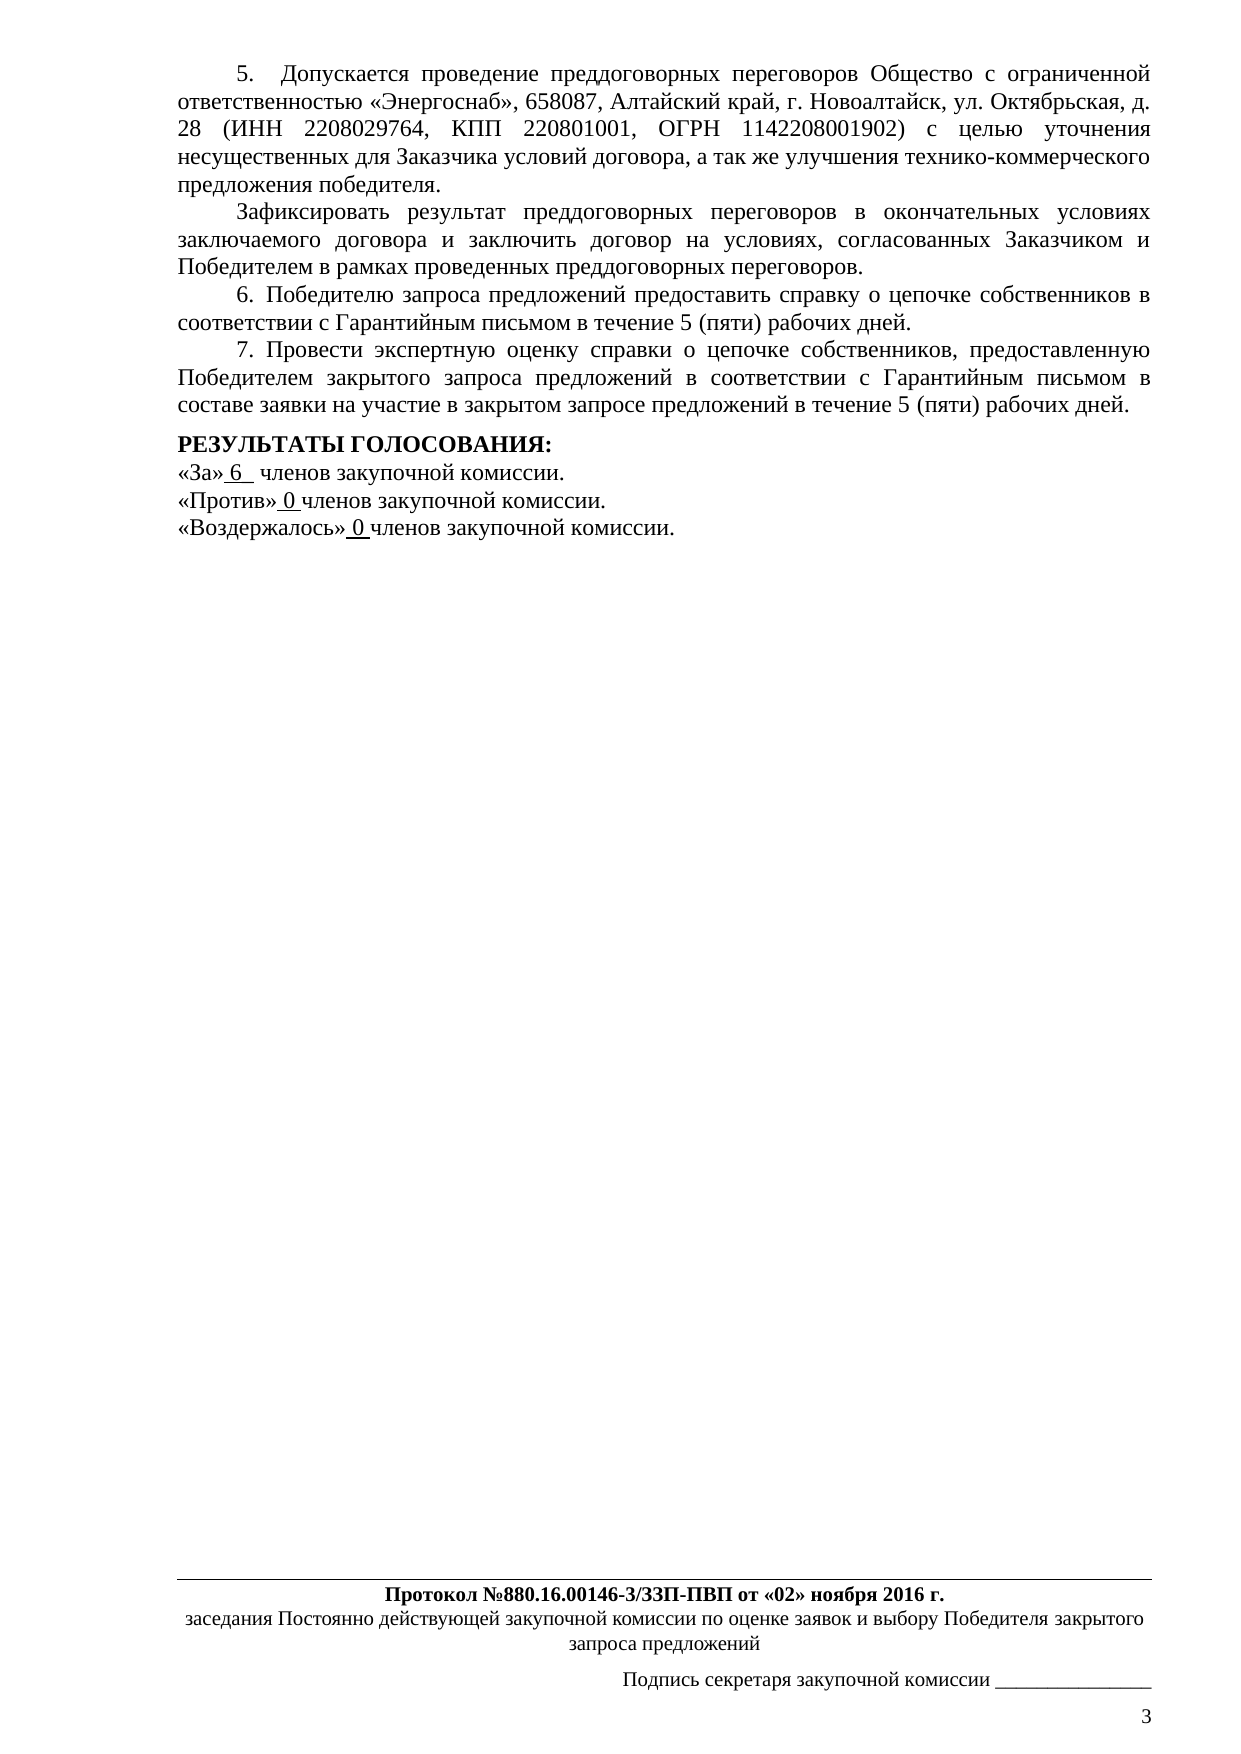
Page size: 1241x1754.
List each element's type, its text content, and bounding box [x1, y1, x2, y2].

text «Против» 0 членов закупочной комиссии. [177, 486, 1137, 513]
text РЕЗУЛЬТАТЫ ГОЛОСОВАНИЯ: [177, 431, 1137, 458]
text «За» 6_ членов закупочной комиссии. [177, 458, 1137, 486]
list Победителю запроса предложений предоставить справку о цепочке собственников в соответствии с Гарантийным письмом в течение 5 (пяти) рабочих дней. [177, 280, 1152, 335]
list Провести экспертную оценку справки о цепочке собственников, предоставленную Победителем закрытого запроса предложений в соответствии с Гарантийным письмом в составе заявки на участие в закрытом запросе предложений в течение 5 (пяти) рабочих дней. [177, 335, 1152, 418]
text «Воздержалось» 0 членов закупочной комиссии. [177, 513, 1137, 541]
list Допускается проведение преддоговорных переговоров Общество с ограниченной ответственностью «Энергоснаб», 658087, Алтайский край, г. Новоалтайск, ул. Октябрьская, д. 28 (ИНН 2208029764, КПП 220801001, ОГРН 1142208001902) с целью уточнения несущественных для Заказчика условий договора, а так же улучшения технико-коммерческого предложения победителя. [177, 59, 1152, 197]
text Зафиксировать результат преддоговорных переговоров в окончательных условиях заключаемого договора и заключить договор на условиях, согласованных Заказчиком и Победителем в рамках проведенных преддоговорных переговоров. [177, 197, 1152, 280]
